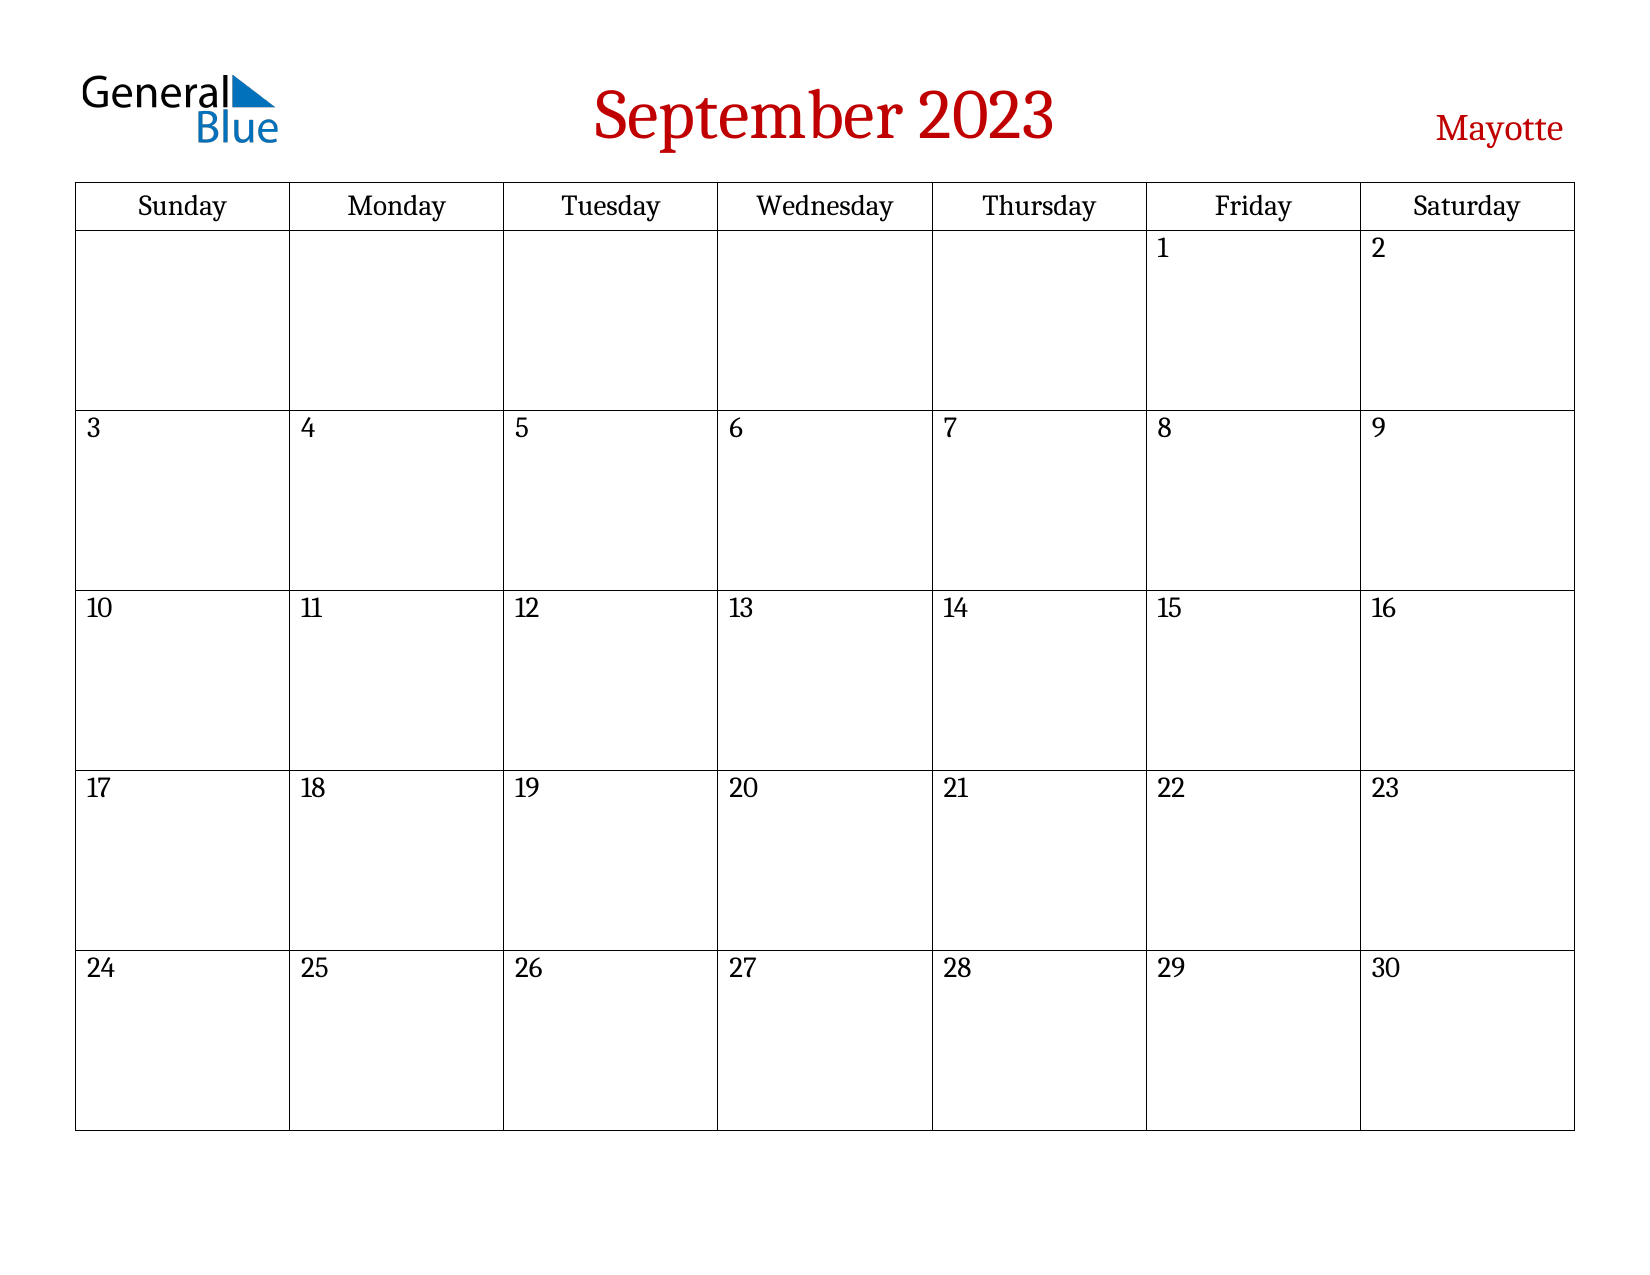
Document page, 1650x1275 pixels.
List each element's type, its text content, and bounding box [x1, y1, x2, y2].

table_cell 5 [504, 411, 717, 444]
table_cell [718, 231, 932, 264]
table_cell [290, 985, 503, 1130]
table_cell [718, 625, 932, 770]
table_cell [290, 805, 503, 950]
table_cell [933, 265, 1146, 410]
table_cell [76, 985, 289, 1130]
table_cell 4 [290, 411, 503, 444]
table_cell [933, 445, 1146, 590]
table_cell 8 [1147, 411, 1360, 444]
table_cell 29 [1147, 951, 1360, 985]
table_cell 11 [290, 591, 503, 625]
table_header September 2023 [504, 75, 1146, 182]
table_cell [1147, 985, 1360, 1130]
table_cell 15 [1147, 591, 1360, 625]
table_cell Wednesday [718, 183, 932, 230]
table_cell [76, 265, 289, 410]
table_cell [1147, 625, 1360, 770]
table_cell [504, 265, 717, 410]
table_cell Monday [290, 183, 503, 230]
table_cell 27 [718, 951, 932, 985]
table_header [76, 75, 503, 182]
picture [82, 75, 278, 143]
table_cell 9 [1361, 411, 1574, 444]
table_cell 3 [76, 411, 289, 444]
table_cell [504, 231, 717, 264]
table_cell 23 [1361, 771, 1574, 805]
table_cell [290, 625, 503, 770]
table_cell [933, 625, 1146, 770]
table_cell 24 [76, 951, 289, 985]
table_cell [1361, 445, 1574, 590]
table_cell [504, 985, 717, 1130]
table_cell [1361, 625, 1574, 770]
table_cell 17 [76, 771, 289, 805]
table_cell 1 [1147, 231, 1360, 264]
table_cell Saturday [1361, 183, 1574, 230]
table_cell 28 [933, 951, 1146, 985]
table_cell 13 [718, 591, 932, 625]
table_cell 26 [504, 951, 717, 985]
table_cell [76, 445, 289, 590]
table_cell [290, 445, 503, 590]
table_cell 25 [290, 951, 503, 985]
table_cell [504, 445, 717, 590]
table_cell [1147, 445, 1360, 590]
table_cell Thursday [933, 183, 1146, 230]
table_cell 22 [1147, 771, 1360, 805]
table_cell [718, 985, 932, 1130]
table_cell 30 [1361, 951, 1574, 985]
table_cell 21 [933, 771, 1146, 805]
table_cell [76, 231, 289, 264]
table_cell [290, 231, 503, 264]
table_cell [290, 265, 503, 410]
table_cell [933, 985, 1146, 1130]
table_cell 14 [933, 591, 1146, 625]
table_cell [1361, 985, 1574, 1130]
table_cell [1361, 265, 1574, 410]
table_cell [504, 805, 717, 950]
table_cell [1361, 805, 1574, 950]
table_cell 16 [1361, 591, 1574, 625]
table_cell [76, 805, 289, 950]
table_cell 7 [933, 411, 1146, 444]
table_cell Friday [1147, 183, 1360, 230]
table_cell 2 [1361, 231, 1574, 264]
table_cell [718, 805, 932, 950]
table_cell 18 [290, 771, 503, 805]
table_cell [504, 625, 717, 770]
table_cell [1147, 805, 1360, 950]
table_cell [718, 265, 932, 410]
table_cell 19 [504, 771, 717, 805]
table_cell [933, 805, 1146, 950]
table_cell [76, 625, 289, 770]
table_cell [1147, 265, 1360, 410]
table_cell 12 [504, 591, 717, 625]
table_cell 10 [76, 591, 289, 625]
table_cell Sunday [76, 183, 289, 230]
table_header Mayotte [1146, 75, 1574, 182]
table_cell [933, 231, 1146, 264]
table_cell Tuesday [504, 183, 717, 230]
table_cell 20 [718, 771, 932, 805]
table_cell 6 [718, 411, 932, 444]
table_cell [718, 445, 932, 590]
